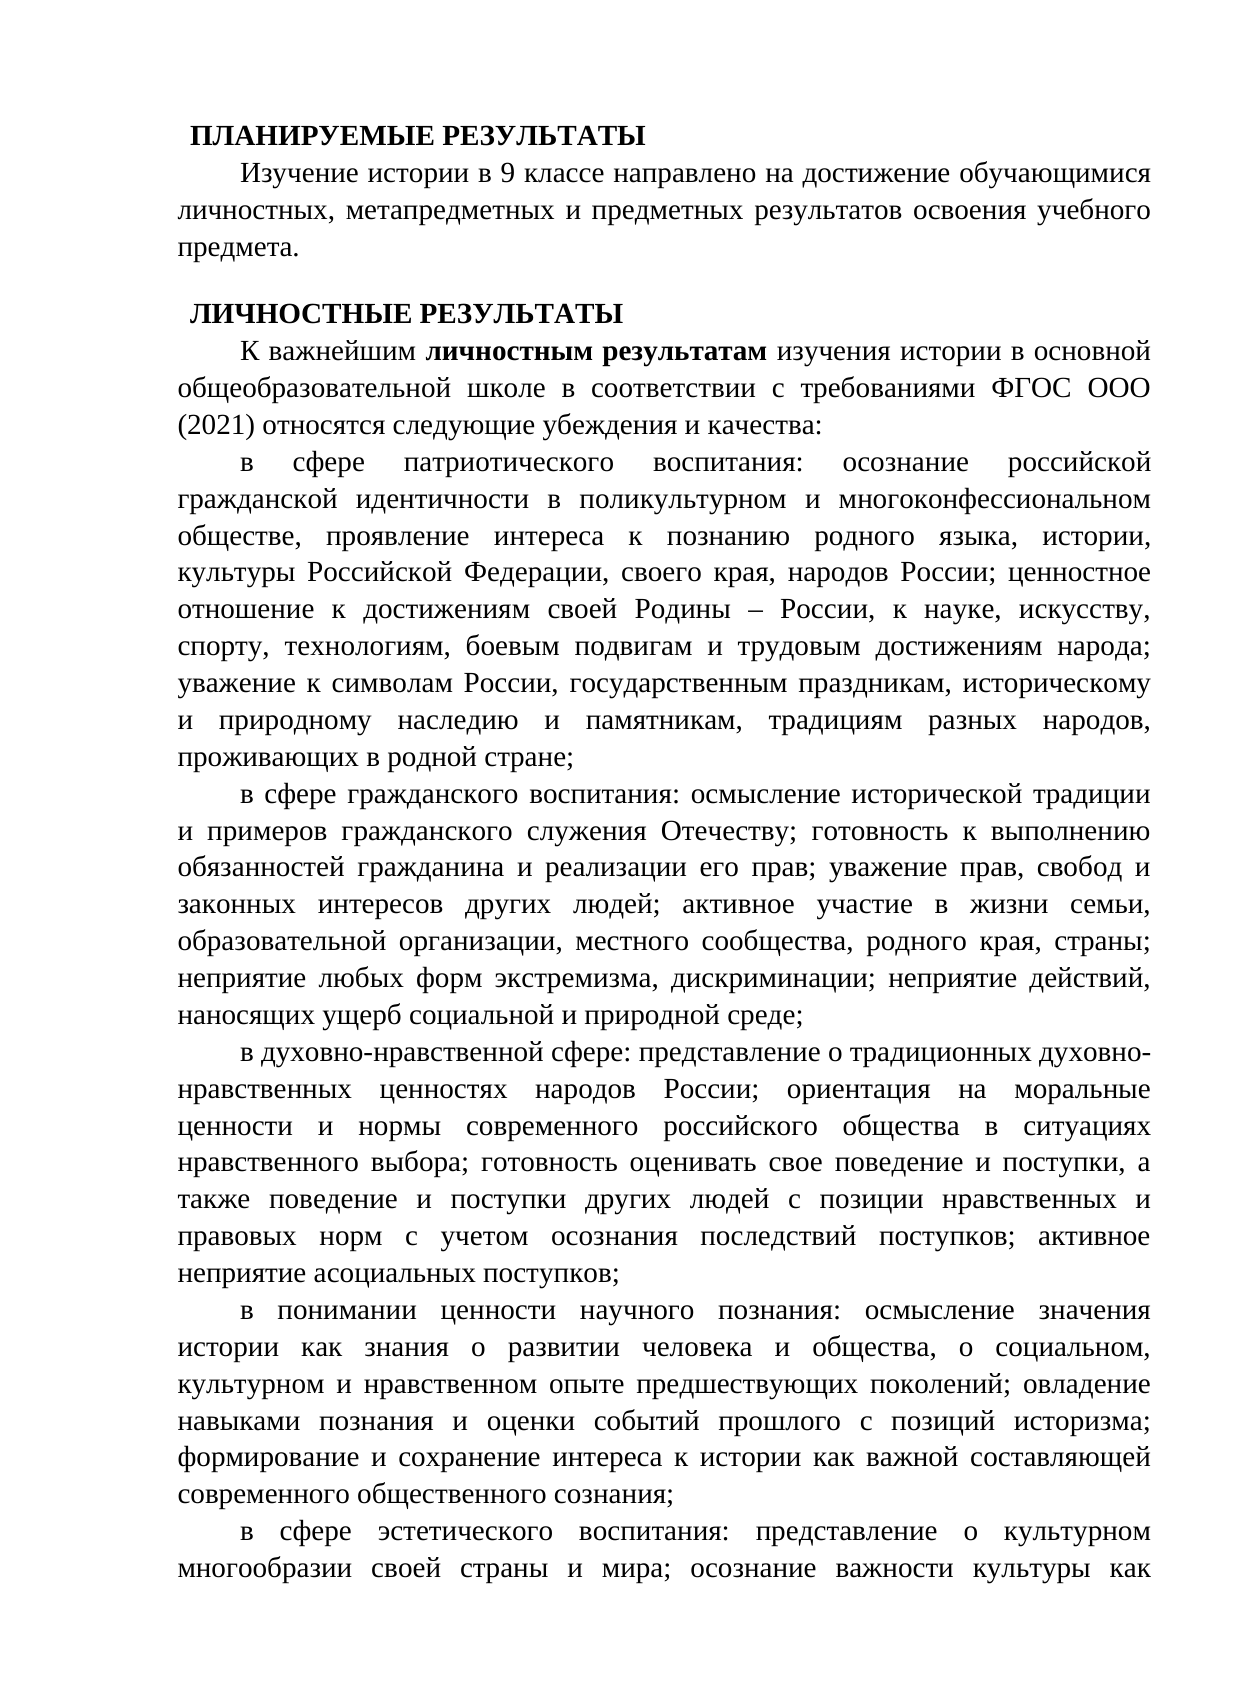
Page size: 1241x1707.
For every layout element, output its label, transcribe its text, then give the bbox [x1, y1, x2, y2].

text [177, 1513, 1152, 1584]
text ПЛАНИРУЕМЫЕ РЕЗУЛЬТАТЫ [190, 118, 1152, 152]
text в сфере патриотического воспитания: осознание российской гражданской идентичности в поликультурном и многоконфессиональном обществе, проявление интереса к познанию родного языка, истории, культуры Российской Федерации, своего края, народов России; ценностное отношение к достижениям своей Родины – России, к науке, искусству, спорту, технологиям, боевым подвигам и трудовым достижениям народа; уважение к символам России, государственным праздникам, историческому и природному наследию и памятникам, традициям разных народов, проживающих в родной стране; [177, 444, 1152, 772]
text К важнейшим личностным результатам изучения истории в основной общеобразовательной школе в соответствии с требованиями ФГОС ООО (2021) относятся следующие убеждения и качества: [177, 333, 1152, 441]
text в сфере гражданского воспитания: осмысление исторической традиции и примеров гражданского служения Отечеству; готовность к выполнению обязанностей гражданина и реализации его прав; уважение прав, свобод и законных интересов других людей; активное участие в жизни семьи, образовательной организации, местного сообщества, родного края, страны; неприятие любых форм экстремизма, дискриминации; неприятие действий, наносящих ущерб социальной и природной среде; [177, 776, 1152, 1031]
text в духовно-нравственной сфере: представление о традиционных духовно-нравственных ценностях народов России; ориентация на моральные ценности и нормы современного российского общества в ситуациях нравственного выбора; готовность оценивать свое поведение и поступки, а также поведение и поступки других людей с позиции нравственных и правовых норм с учетом осознания последствий поступков; активное неприятие асоциальных поступков; [177, 1034, 1152, 1289]
text в понимании ценности научного познания: осмысление значения истории как знания о развитии человека и общества, о социальном, культурном и нравственном опыте предшествующих поколений; овладение навыками познания и оценки событий прошлого с позиций историзма; формирование и сохранение интереса к истории как важной составляющей современного общественного сознания; [177, 1292, 1152, 1510]
text Изучение истории в 9 классе направлено на достижение обучающимися личностных, метапредметных и предметных результатов освоения учебного предмета. [177, 155, 1152, 262]
text ЛИЧНОСТНЫЕ РЕЗУЛЬТАТЫ [190, 296, 1152, 330]
